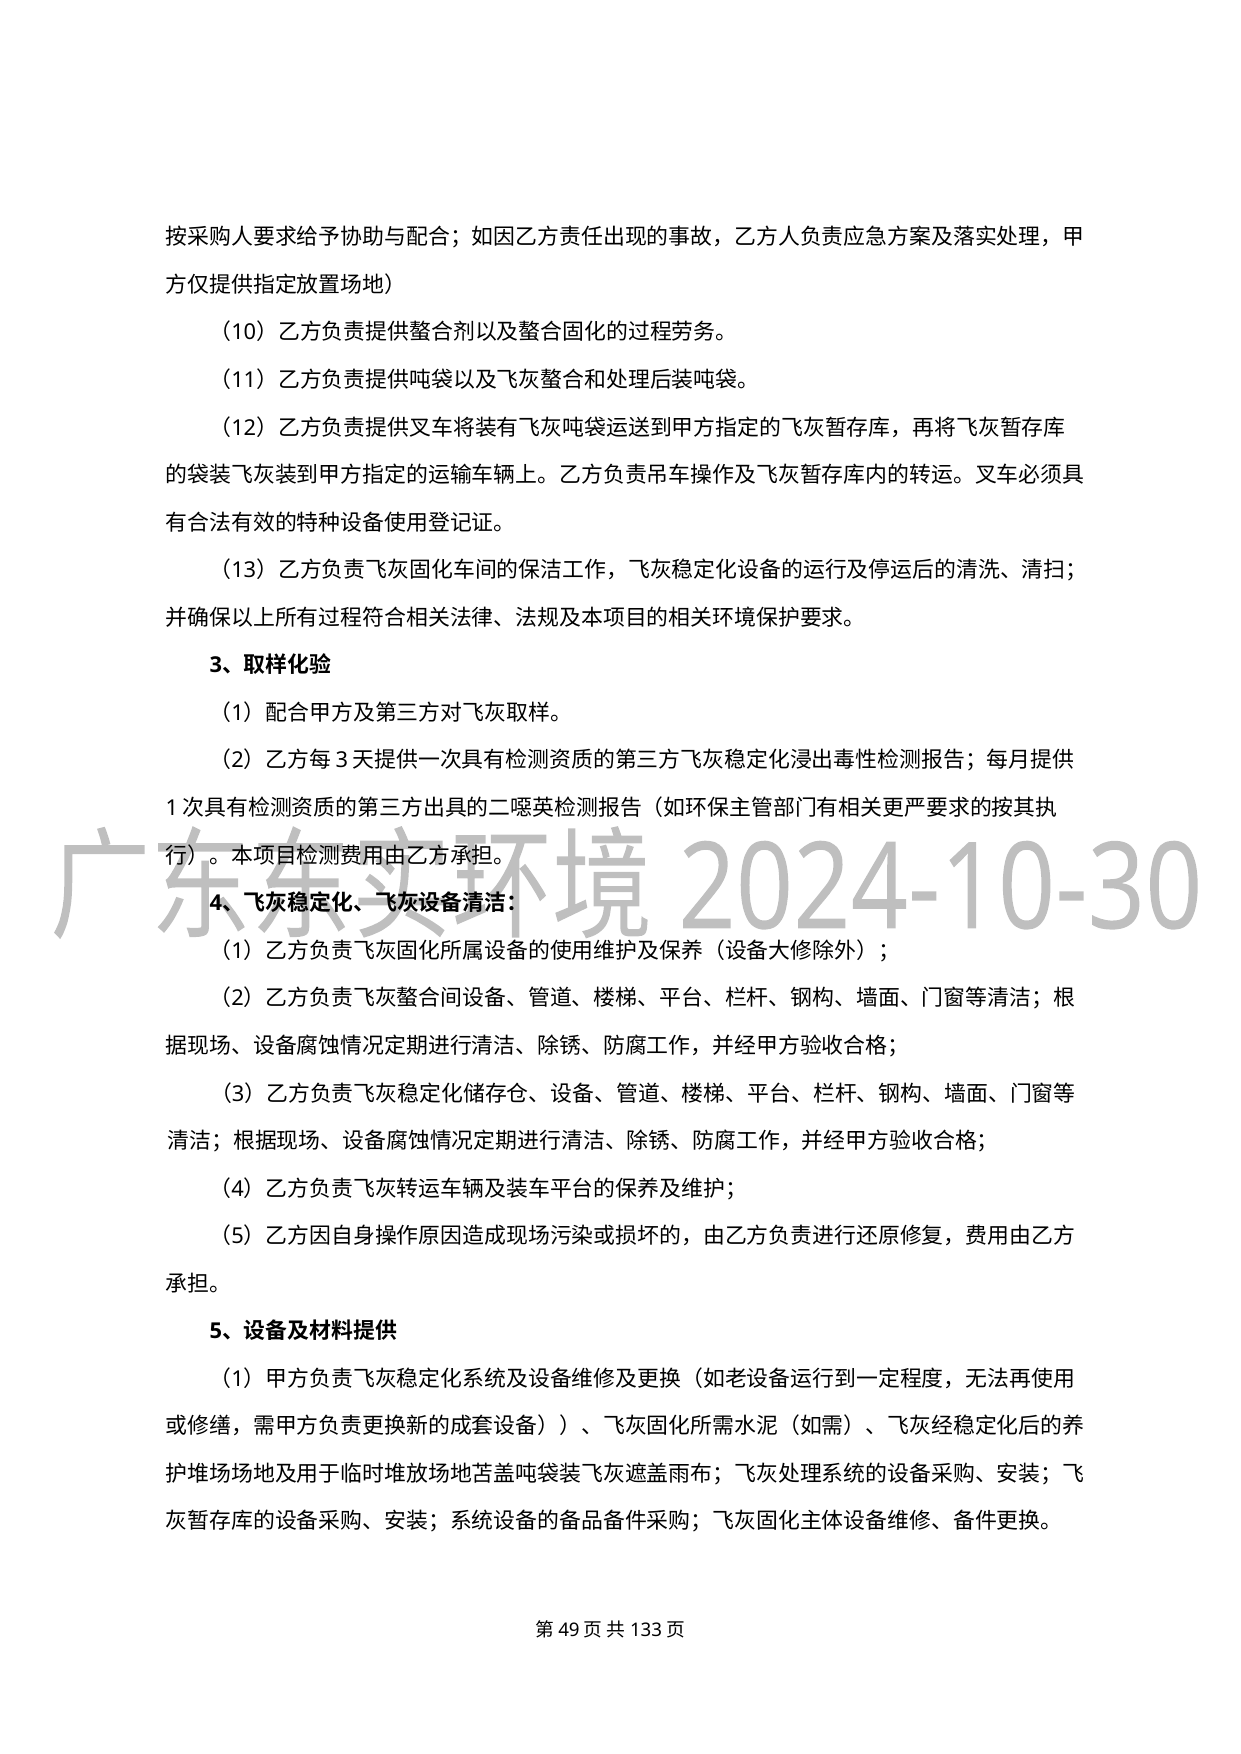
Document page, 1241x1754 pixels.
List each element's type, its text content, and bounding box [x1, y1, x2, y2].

text （4）乙方负责飞灰转运车辆及装车平台的保养及维护； [165, 1171, 1087, 1202]
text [165, 219, 1087, 298]
text 3、取样化验 [165, 647, 1087, 679]
text 5、设备及材料提供 [165, 1313, 1087, 1345]
text （13）乙方负责飞灰固化车间的保洁工作，飞灰稳定化设备的运行及停运后的清洗、清扫；并确保以上所有过程符合相关法律、法规及本项目的相关环境保护要求。 [165, 552, 1087, 631]
text （5）乙方因自身操作原因造成现场污染或损坏的，由乙方负责进行还原修复，费用由乙方承担。 [165, 1218, 1087, 1297]
text （12）乙方负责提供叉车将装有飞灰吨袋运送到甲方指定的飞灰暂存库，再将飞灰暂存库的袋装飞灰装到甲方指定的运输车辆上。乙方负责吊车操作及飞灰暂存库内的转运。叉车必须具有合法有效的特种设备使用登记证。 [165, 409, 1087, 536]
text （1）甲方负责飞灰稳定化系统及设备维修及更换（如老设备运行到一定程度，无法再使用或修缮，需甲方负责更换新的成套设备））、飞灰固化所需水泥（如需）、飞灰经稳定化后的养护堆场场地及用于临时堆放场地苫盖吨袋装飞灰遮盖雨布；飞灰处理系统的设备采购、安装；飞灰暂存库的设备采购、安装；系统设备的备品备件采购；飞灰固化主体设备维修、备件更换。 [165, 1361, 1087, 1535]
text （2）乙方负责飞灰螯合间设备、管道、楼梯、平台、栏杆、钢构、墙面、门窗等清洁；根据现场、设备腐蚀情况定期进行清洁、除锈、防腐工作，并经甲方验收合格； [165, 980, 1087, 1060]
text （2）乙方每3天提供一次具有检测资质的第三方飞灰稳定化浸出毒性检测报告；每月提供1次具有检测资质的第三方出具的二噁英检测报告（如环保主管部门有相关更严要求的按其执行）。本项目检测费用由乙方承担。 [165, 742, 1087, 869]
text （11）乙方负责提供吨袋以及飞灰螯合和处理后装吨袋。 [165, 362, 1087, 394]
text （1）配合甲方及第三方对飞灰取样。 [165, 695, 1087, 727]
text （10）乙方负责提供螯合剂以及螯合固化的过程劳务。 [165, 314, 1087, 346]
text （3）乙方负责飞灰稳定化储存仓、设备、管道、楼梯、平台、栏杆、钢构、墙面、门窗等清洁；根据现场、设备腐蚀情况定期进行清洁、除锈、防腐工作，并经甲方验收合格； [167, 1076, 1087, 1155]
text 4、飞灰稳定化、飞灰设备清洁： [165, 885, 1087, 917]
text （1）乙方负责飞灰固化所属设备的使用维护及保养（设备大修除外）； [165, 933, 1087, 964]
